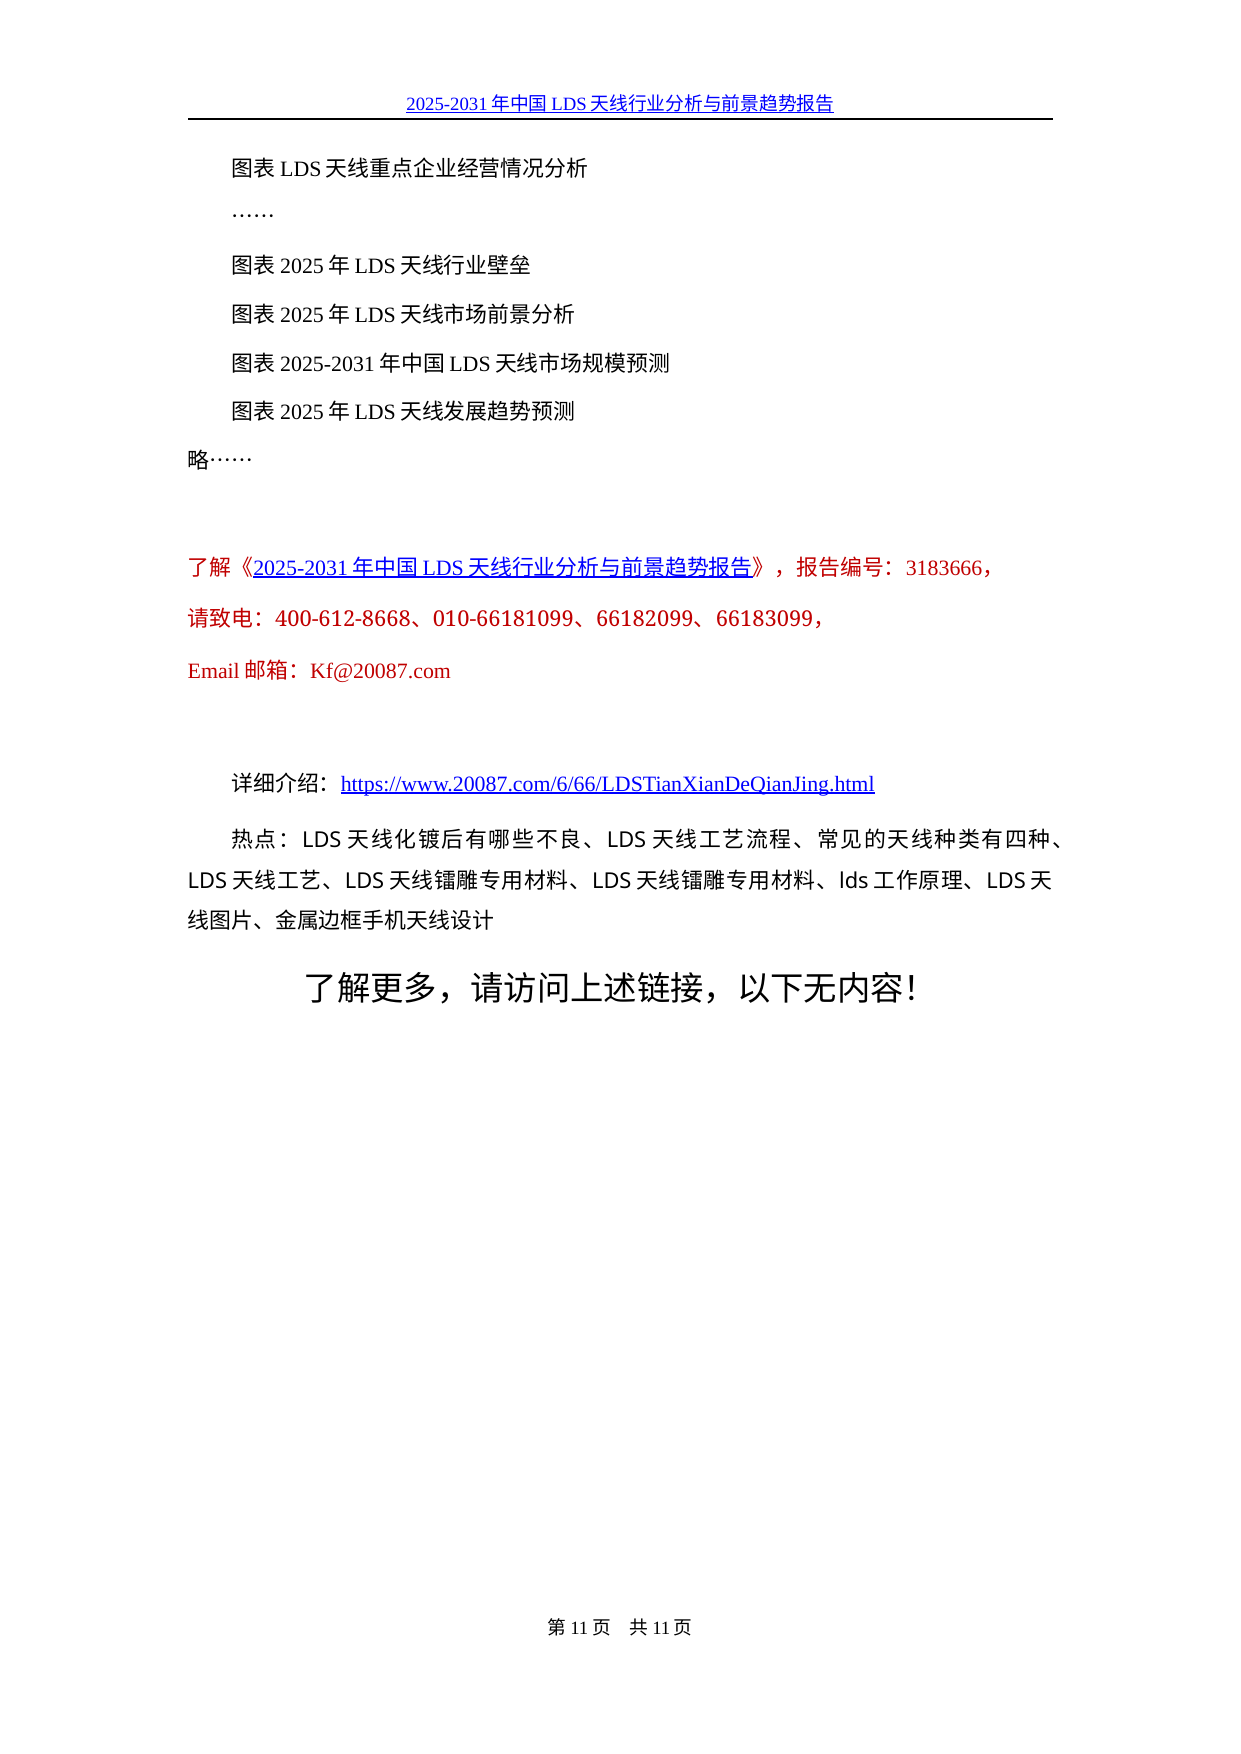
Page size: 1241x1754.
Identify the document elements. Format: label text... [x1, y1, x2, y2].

text Email邮箱：Kf@20087.com [187, 652, 1053, 685]
text 热点：LDS天线化镀后有哪些不良、LDS天线工艺流程、常见的天线种类有四种、LDS天线工艺、LDS天线镭雕专用材料、LDS天线镭雕专用材料、lds工作原理、LDS天线图片、金属边框手机天线设计 [187, 822, 1053, 936]
title 了解更多，请访问上述链接，以下无内容！ [187, 953, 1053, 1018]
text 请致电：400-612-8668、010-66181099、66182099、66183099， [187, 601, 1053, 633]
text 详细介绍：https://www.20087.com/6/66/LDSTianXianDeQianJing.html [187, 765, 1053, 798]
text 了解《2025-2031年中国LDS天线行业分析与前景趋势报告》，报告编号：3183666， [187, 549, 1053, 582]
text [187, 150, 1053, 475]
